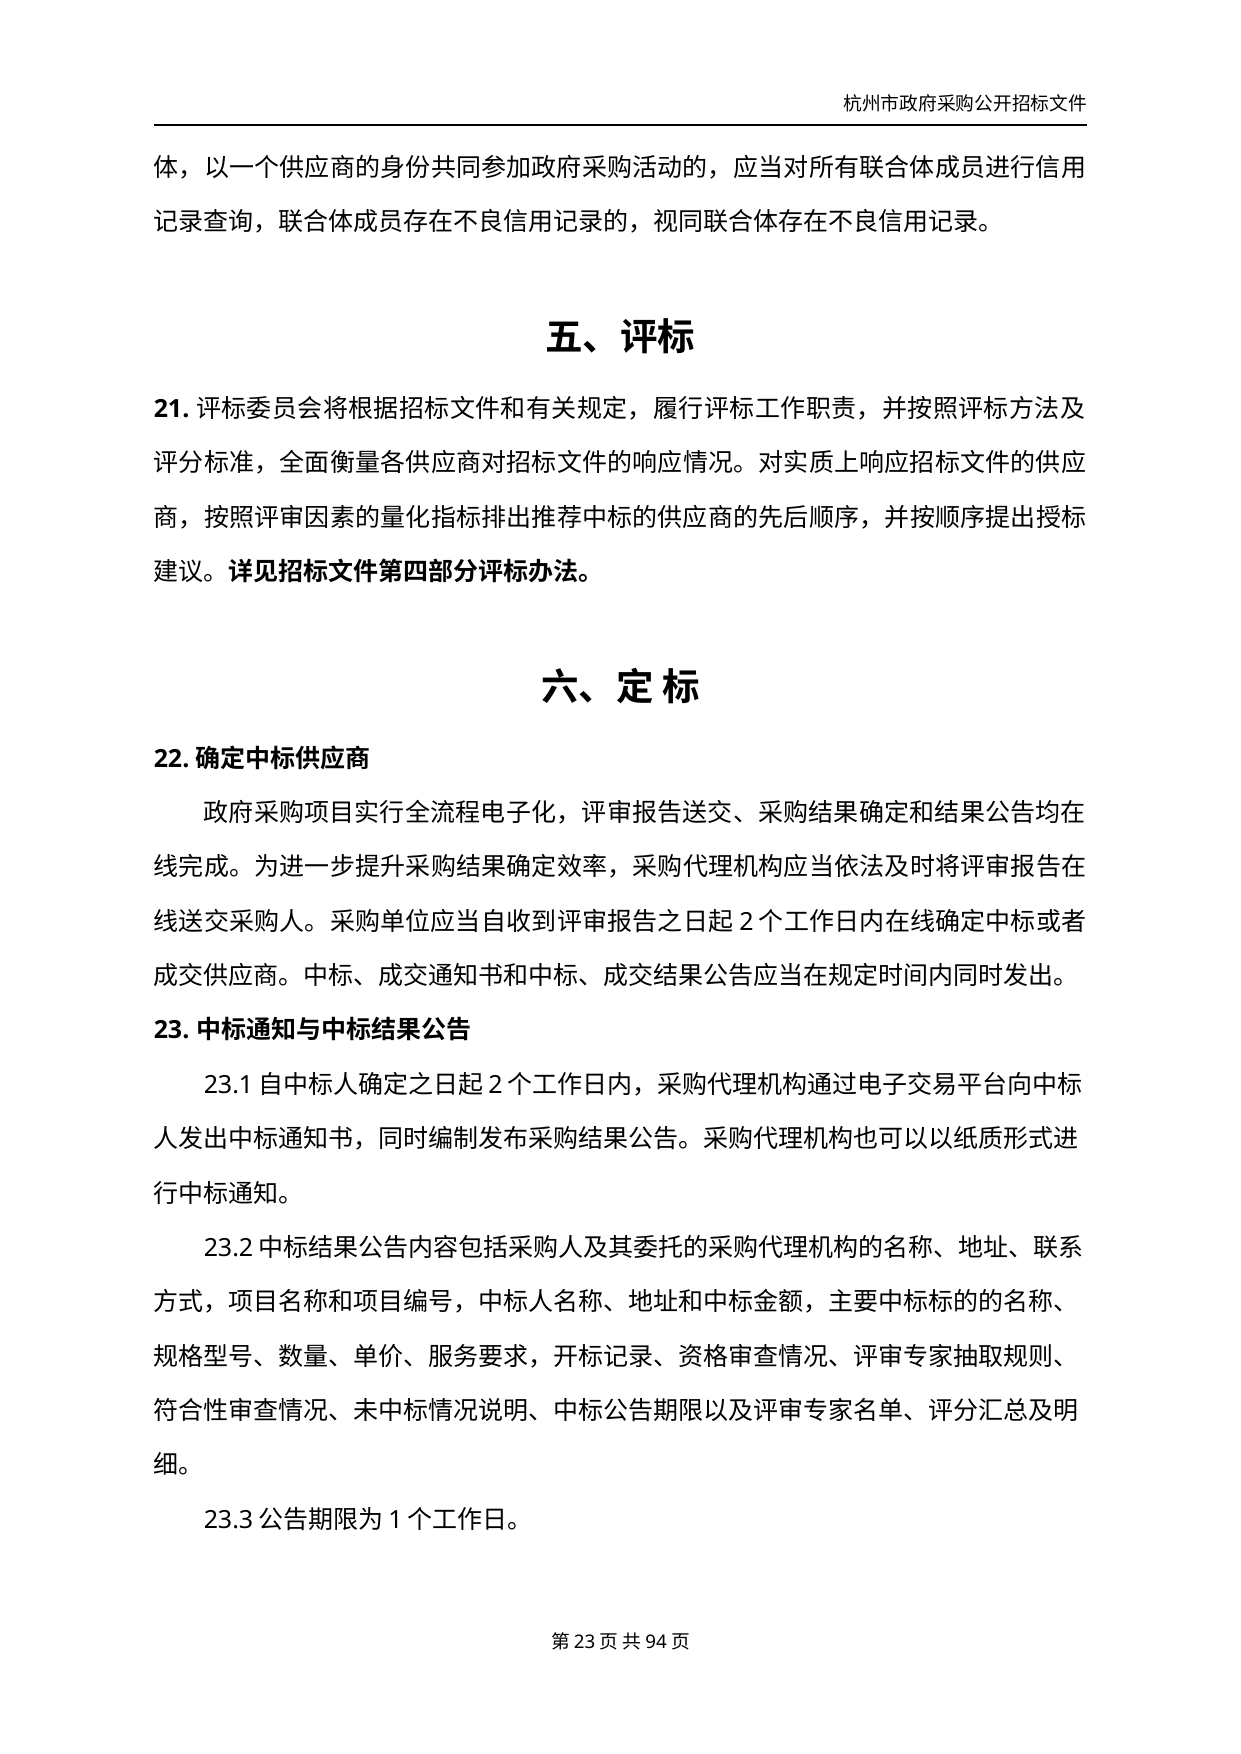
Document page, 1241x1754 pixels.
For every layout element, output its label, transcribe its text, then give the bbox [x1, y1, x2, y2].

text 政府采购项目实行全流程电子化，评审报告送交、采购结果确定和结果公告均在线完成。为进一步提升采购结果确定效率，采购代理机构应当依法及时将评审报告在线送交采购人。采购单位应当自收到评审报告之日起2个工作日内在线确定中标或者成交供应商。中标、成交通知书和中标、成交结果公告应当在规定时间内同时发出。 [153, 792, 1087, 992]
text 22. 确定中标供应商 [153, 738, 1087, 774]
text 23.1自中标人确定之日起2个工作日内，采购代理机构通过电子交易平台向中标人发出中标通知书，同时编制发布采购结果公告。采购代理机构也可以以纸质形式进行中标通知。 [153, 1064, 1087, 1209]
text 六、定 标 [153, 657, 1087, 711]
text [153, 147, 1087, 238]
text 23. 中标通知与中标结果公告 [153, 1010, 1087, 1046]
text 23.3公告期限为1个工作日。 [153, 1499, 1087, 1536]
text 23.2中标结果公告内容包括采购人及其委托的采购代理机构的名称、地址、联系方式，项目名称和项目编号，中标人名称、地址和中标金额，主要中标标的的名称、规格型号、数量、单价、服务要求，开标记录、资格审查情况、评审专家抽取规则、符合性审查情况、未中标情况说明、中标公告期限以及评审专家名单、评分汇总及明细。 [153, 1227, 1087, 1481]
text 五、评标 [153, 307, 1087, 361]
text 21. 评标委员会将根据招标文件和有关规定，履行评标工作职责，并按照评标方法及评分标准，全面衡量各供应商对招标文件的响应情况。对实质上响应招标文件的供应商，按照评审因素的量化指标排出推荐中标的供应商的先后顺序，并按顺序提出授标建议。详见招标文件第四部分评标办法。 [153, 388, 1087, 588]
